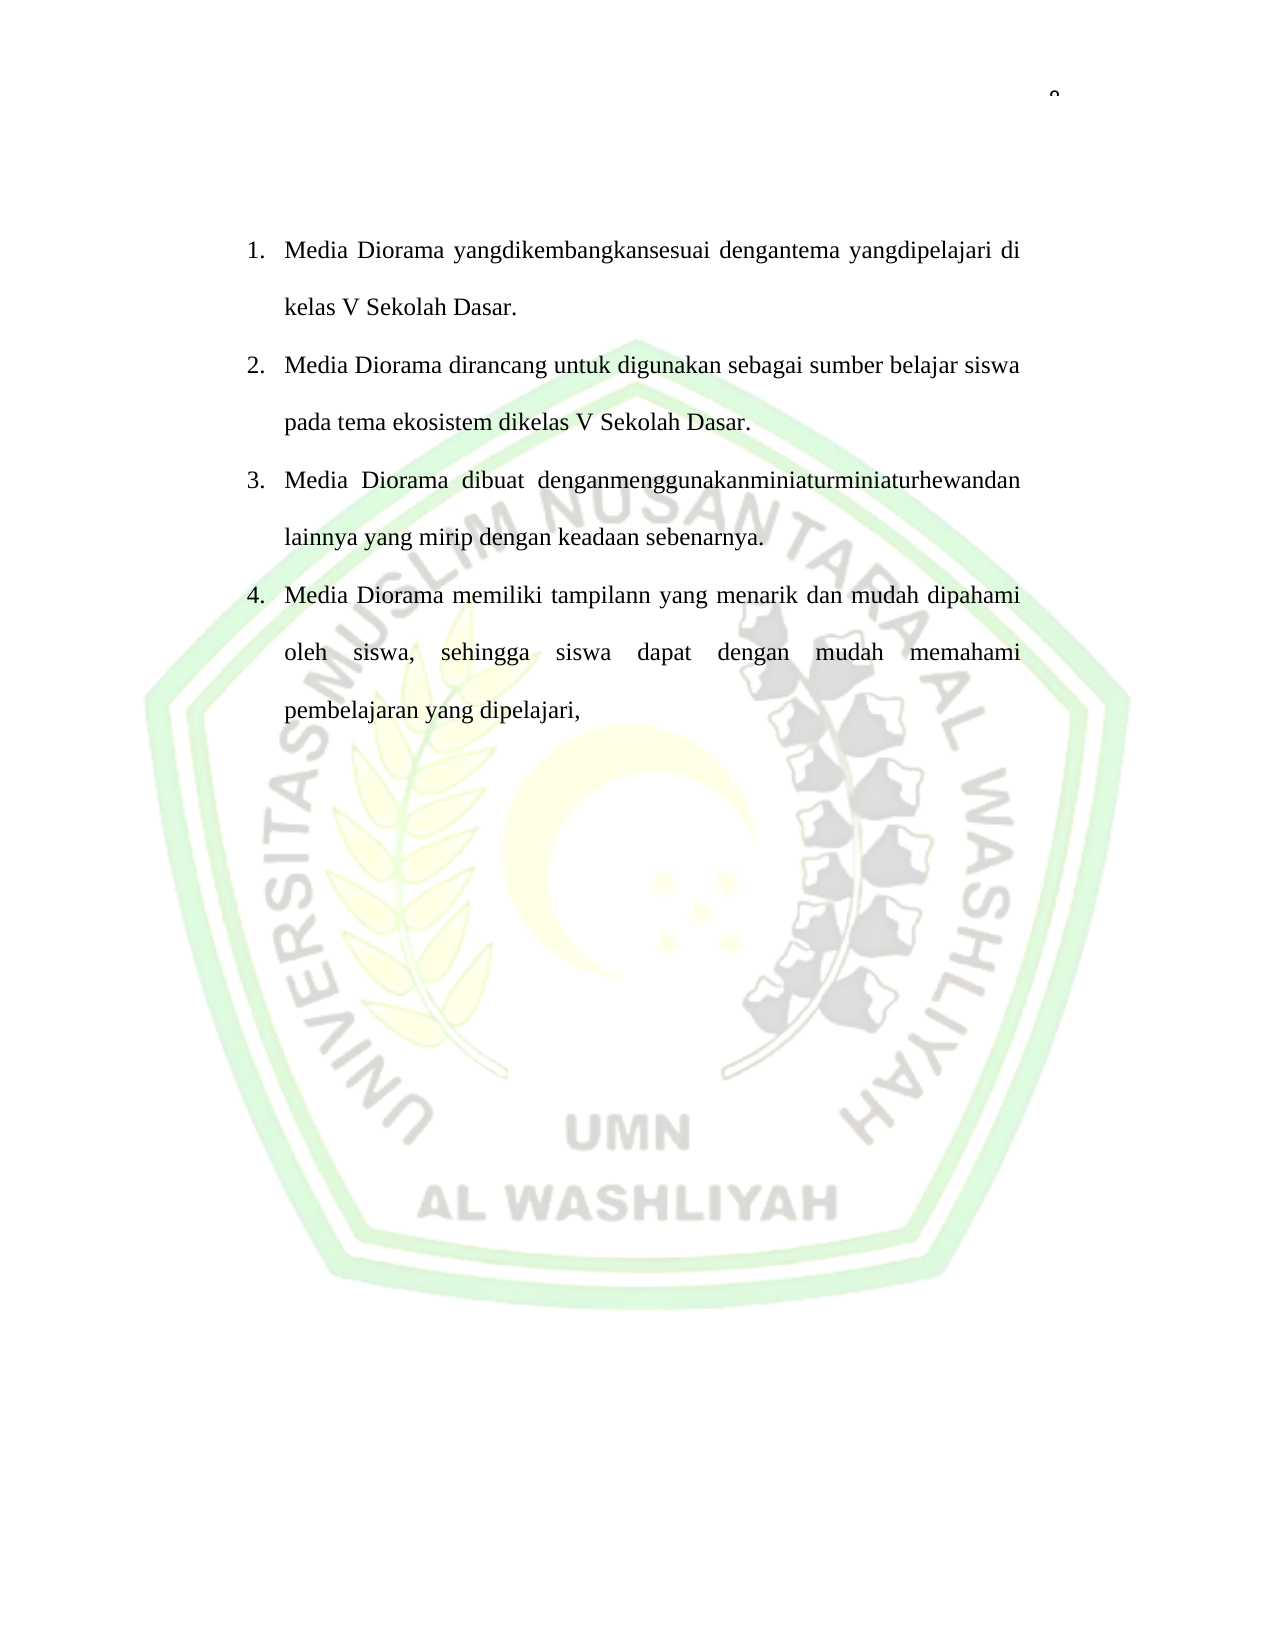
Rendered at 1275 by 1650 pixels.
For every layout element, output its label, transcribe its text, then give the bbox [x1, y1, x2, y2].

list Media Diorama yangdikembangkansesuai dengantema yangdipelajari di kelas V Sekolah Dasar. [247, 235, 1021, 321]
list Media Diorama dirancang untuk digunakan sebagai sumber belajar siswa pada tema ekosistem dikelas V Sekolah Dasar. [247, 350, 1021, 436]
list Media Diorama dibuat denganmenggunakanminiaturminiaturhewandan lainnya yang mirip dengan keadaan sebenarnya. [247, 465, 1021, 551]
list Media Diorama memiliki tampilann yang menarik dan mudah dipahami oleh siswa, sehingga siswa dapat dengan mudah memahami pembelajaran yang dipelajari, [247, 580, 1021, 723]
